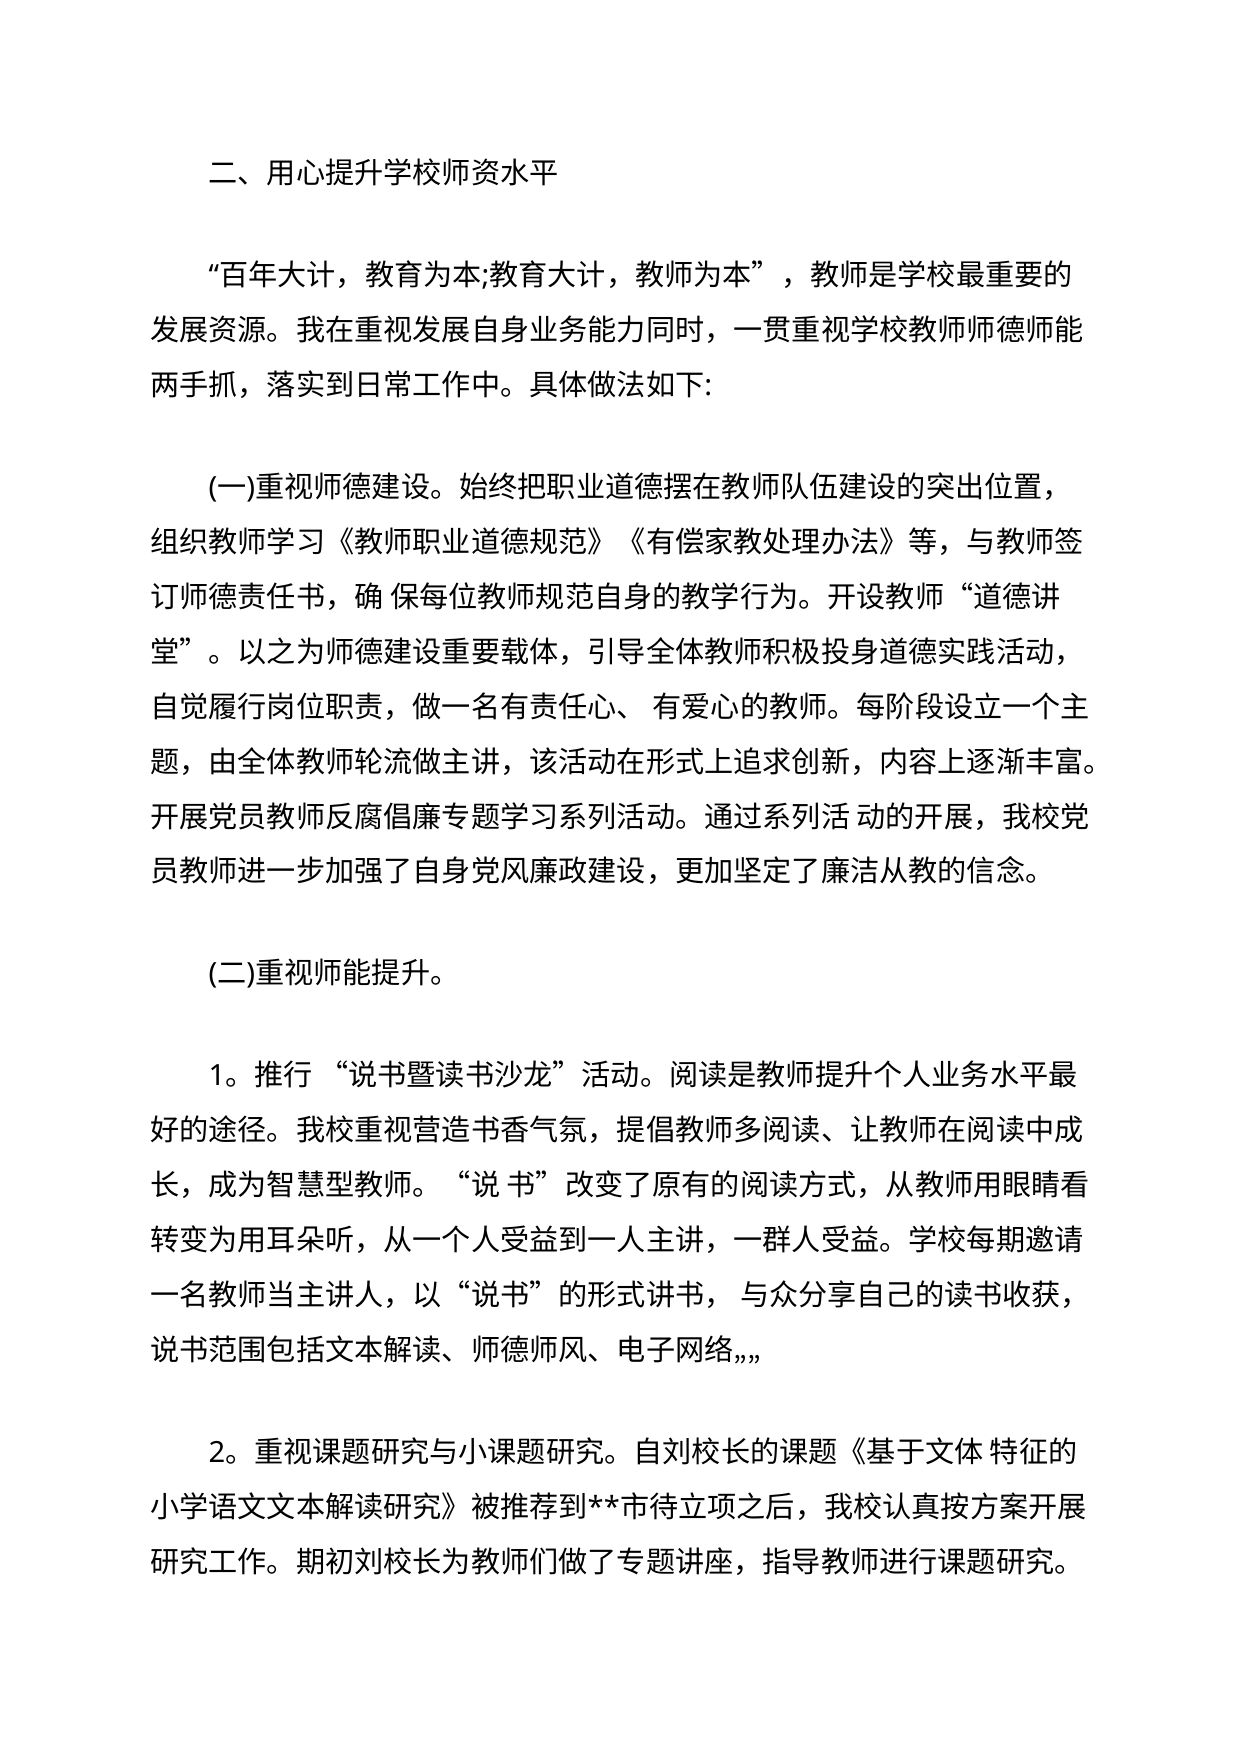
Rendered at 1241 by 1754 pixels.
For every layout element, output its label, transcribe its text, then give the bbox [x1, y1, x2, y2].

text 1。推行 “说书暨读书沙龙”活动。阅读是教师提升个人业务水平最好的途径。我校重视营造书香气氛，提倡教师多阅读、让教师在阅读中成长，成为智慧型教师。“说 书”改变了原有的阅读方式，从教师用眼睛看转变为用耳朵听，从一个人受益到一人主讲，一群人受益。学校每期邀请一名教师当主讲人，以“说书”的形式讲书， 与众分享自己的读书收获，说书范围包括文本解读、师德师风、电子网络„„ [150, 1052, 1090, 1369]
text 二、用心提升学校师资水平 [150, 150, 1090, 192]
text (二)重视师能提升。 [150, 950, 1090, 992]
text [150, 1428, 1090, 1580]
text “百年大计，教育为本;教育大计，教师为本”，教师是学校最重要的发展资源。我在重视发展自身业务能力同时，一贯重视学校教师师德师能两手抓，落实到日常工作中。具体做法如下: [150, 252, 1090, 404]
text (一)重视师德建设。始终把职业道德摆在教师队伍建设的突出位置，组织教师学习《教师职业道德规范》《有偿家教处理办法》等，与教师签订师德责任书，确 保每位教师规范自身的教学行为。开设教师“道德讲堂”。以之为师德建设重要载体，引导全体教师积极投身道德实践活动，自觉履行岗位职责，做一名有责任心、 有爱心的教师。每阶段设立一个主题，由全体教师轮流做主讲，该活动在形式上追求创新，内容上逐渐丰富。开展党员教师反腐倡廉专题学习系列活动。通过系列活 动的开展，我校党员教师进一步加强了自身党风廉政建设，更加坚定了廉洁从教的信念。 [150, 464, 1090, 890]
